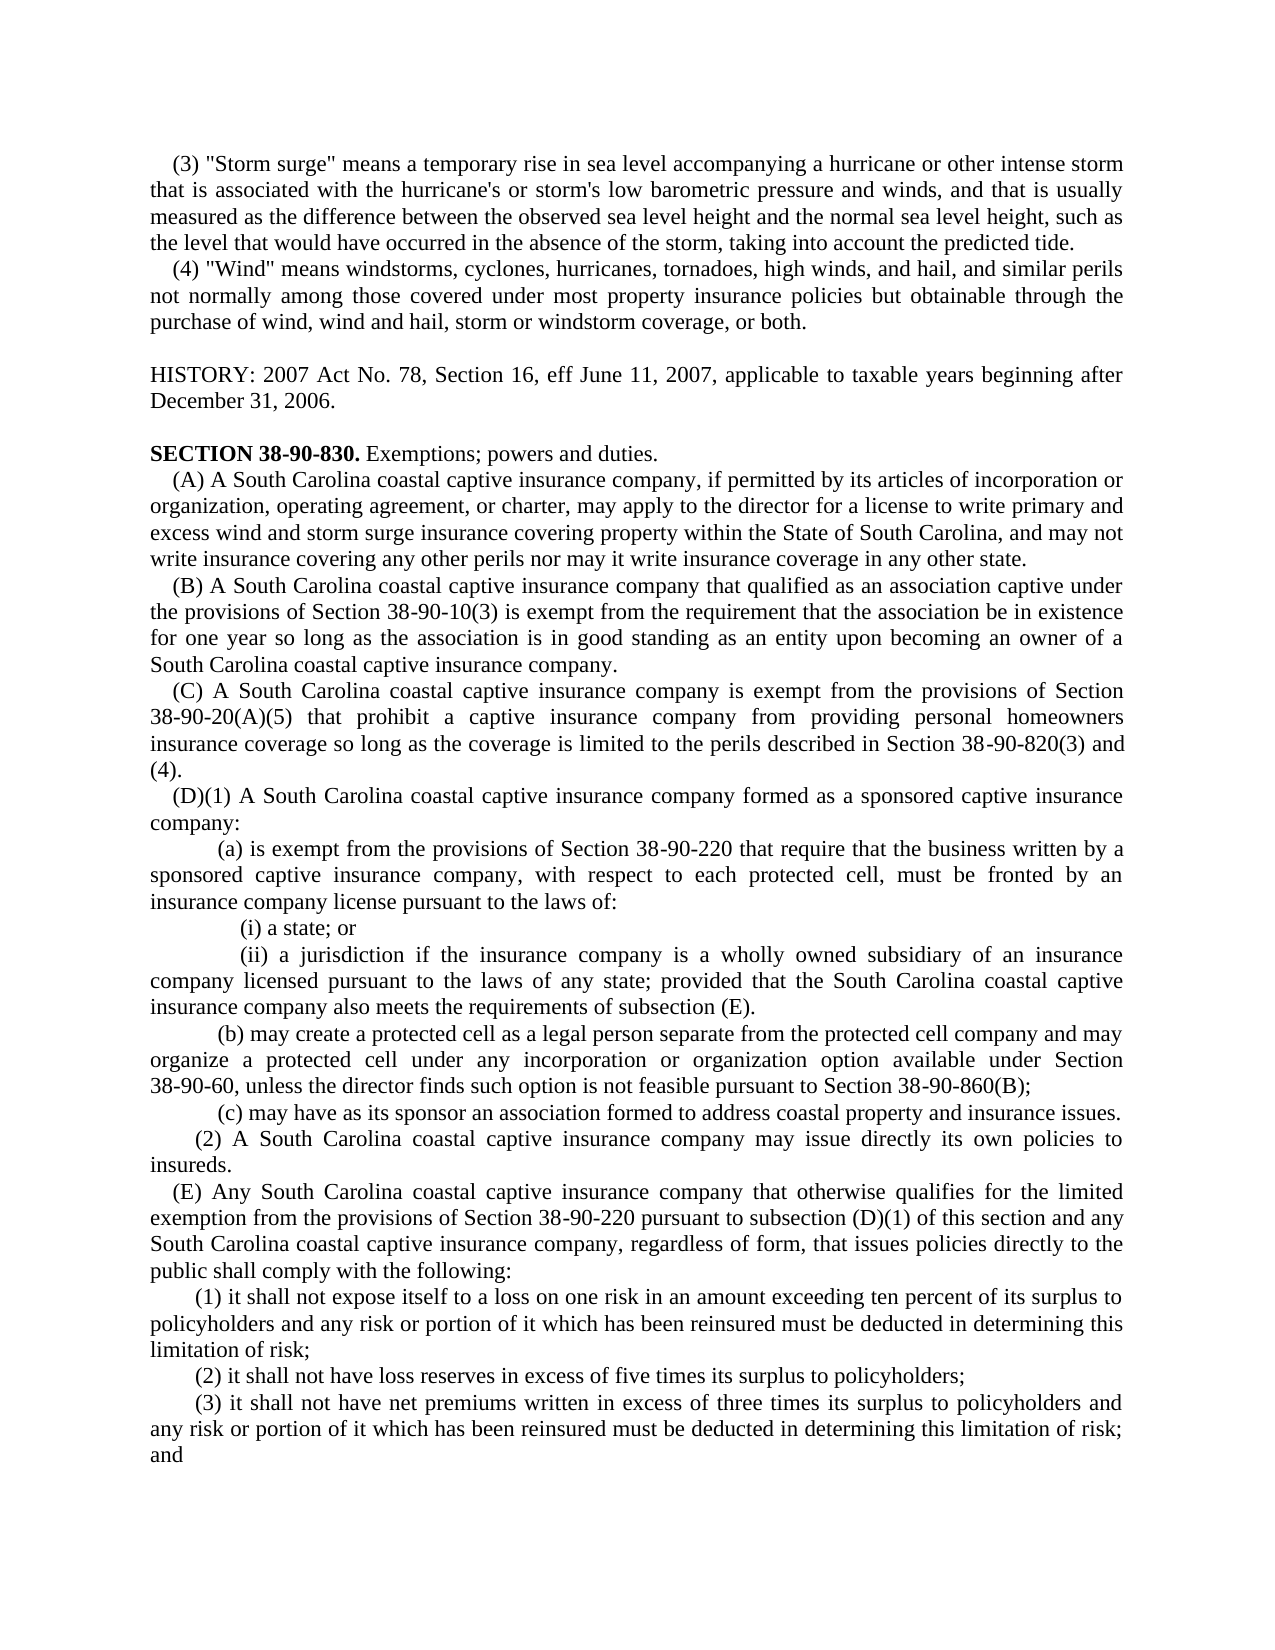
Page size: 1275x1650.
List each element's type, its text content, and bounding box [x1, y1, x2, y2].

text SECTION 38-90-830. Exemptions; powers and duties. [150, 440, 1125, 466]
text (A) A South Carolina coastal captive insurance company, if permitted by its articles of incorporation or organization, operating agreement, or charter, may apply to the director for a license to write primary and excess wind and storm surge insurance covering property within the State of South Carolina, and may not write insurance covering any other perils nor may it write insurance coverage in any other state. [150, 466, 1125, 572]
text (3) "Storm surge" means a temporary rise in sea level accompanying a hurricane or other intense storm that is associated with the hurricane's or storm's low barometric pressure and winds, and that is usually measured as the difference between the observed sea level height and the normal sea level height, such as the level that would have occurred in the absence of the storm, taking into account the predicted tide. [150, 150, 1125, 255]
text (c) may have as its sponsor an association formed to address coastal property and insurance issues. [150, 1099, 1125, 1125]
text (B) A South Carolina coastal captive insurance company that qualified as an association captive under the provisions of Section 38-90-10(3) is exempt from the requirement that the association be in existence for one year so long as the association is in good standing as an entity upon becoming an owner of a South Carolina coastal captive insurance company. [150, 572, 1125, 677]
text (C) A South Carolina coastal captive insurance company is exempt from the provisions of Section 38-90-20(A)(5) that prohibit a captive insurance company from providing personal homeowners insurance coverage so long as the coverage is limited to the perils described in Section 38-90-820(3) and (4). [150, 677, 1125, 782]
text (i) a state; or [150, 914, 1125, 941]
text HISTORY: 2007 Act No. 78, Section 16, eff June 11, 2007, applicable to taxable years beginning after December 31, 2006. [150, 361, 1125, 413]
text (a) is exempt from the provisions of Section 38-90-220 that require that the business written by a sponsored captive insurance company, with respect to each protected cell, must be fronted by an insurance company license pursuant to the laws of: [150, 835, 1125, 914]
text (3) it shall not have net premiums written in excess of three times its surplus to policyholders and any risk or portion of it which has been reinsured must be deducted in determining this limitation of risk; and [150, 1389, 1125, 1468]
text (2) it shall not have loss reserves in excess of five times its surplus to policyholders; [150, 1362, 1125, 1389]
text (b) may create a protected cell as a legal person separate from the protected cell company and may organize a protected cell under any incorporation or organization option available under Section 38-90-60, unless the director finds such option is not feasible pursuant to Section 38-90-860(B); [150, 1020, 1125, 1099]
text (2) A South Carolina coastal captive insurance company may issue directly its own policies to insureds. [150, 1125, 1125, 1178]
text (1) it shall not expose itself to a loss on one risk in an amount exceeding ten percent of its surplus to policyholders and any risk or portion of it which has been reinsured must be deducted in determining this limitation of risk; [150, 1283, 1125, 1362]
text (E) Any South Carolina coastal captive insurance company that otherwise qualifies for the limited exemption from the provisions of Section 38-90-220 pursuant to subsection (D)(1) of this section and any South Carolina coastal captive insurance company, regardless of form, that issues policies directly to the public shall comply with the following: [150, 1178, 1125, 1283]
text (D)(1) A South Carolina coastal captive insurance company formed as a sponsored captive insurance company: [150, 782, 1125, 835]
text (4) "Wind" means windstorms, cyclones, hurricanes, tornadoes, high winds, and hail, and similar perils not normally among those covered under most property insurance policies but obtainable through the purchase of wind, wind and hail, storm or windstorm coverage, or both. [150, 255, 1125, 334]
text (ii) a jurisdiction if the insurance company is a wholly owned subsidiary of an insurance company licensed pursuant to the laws of any state; provided that the South Carolina coastal captive insurance company also meets the requirements of subsection (E). [150, 941, 1125, 1020]
